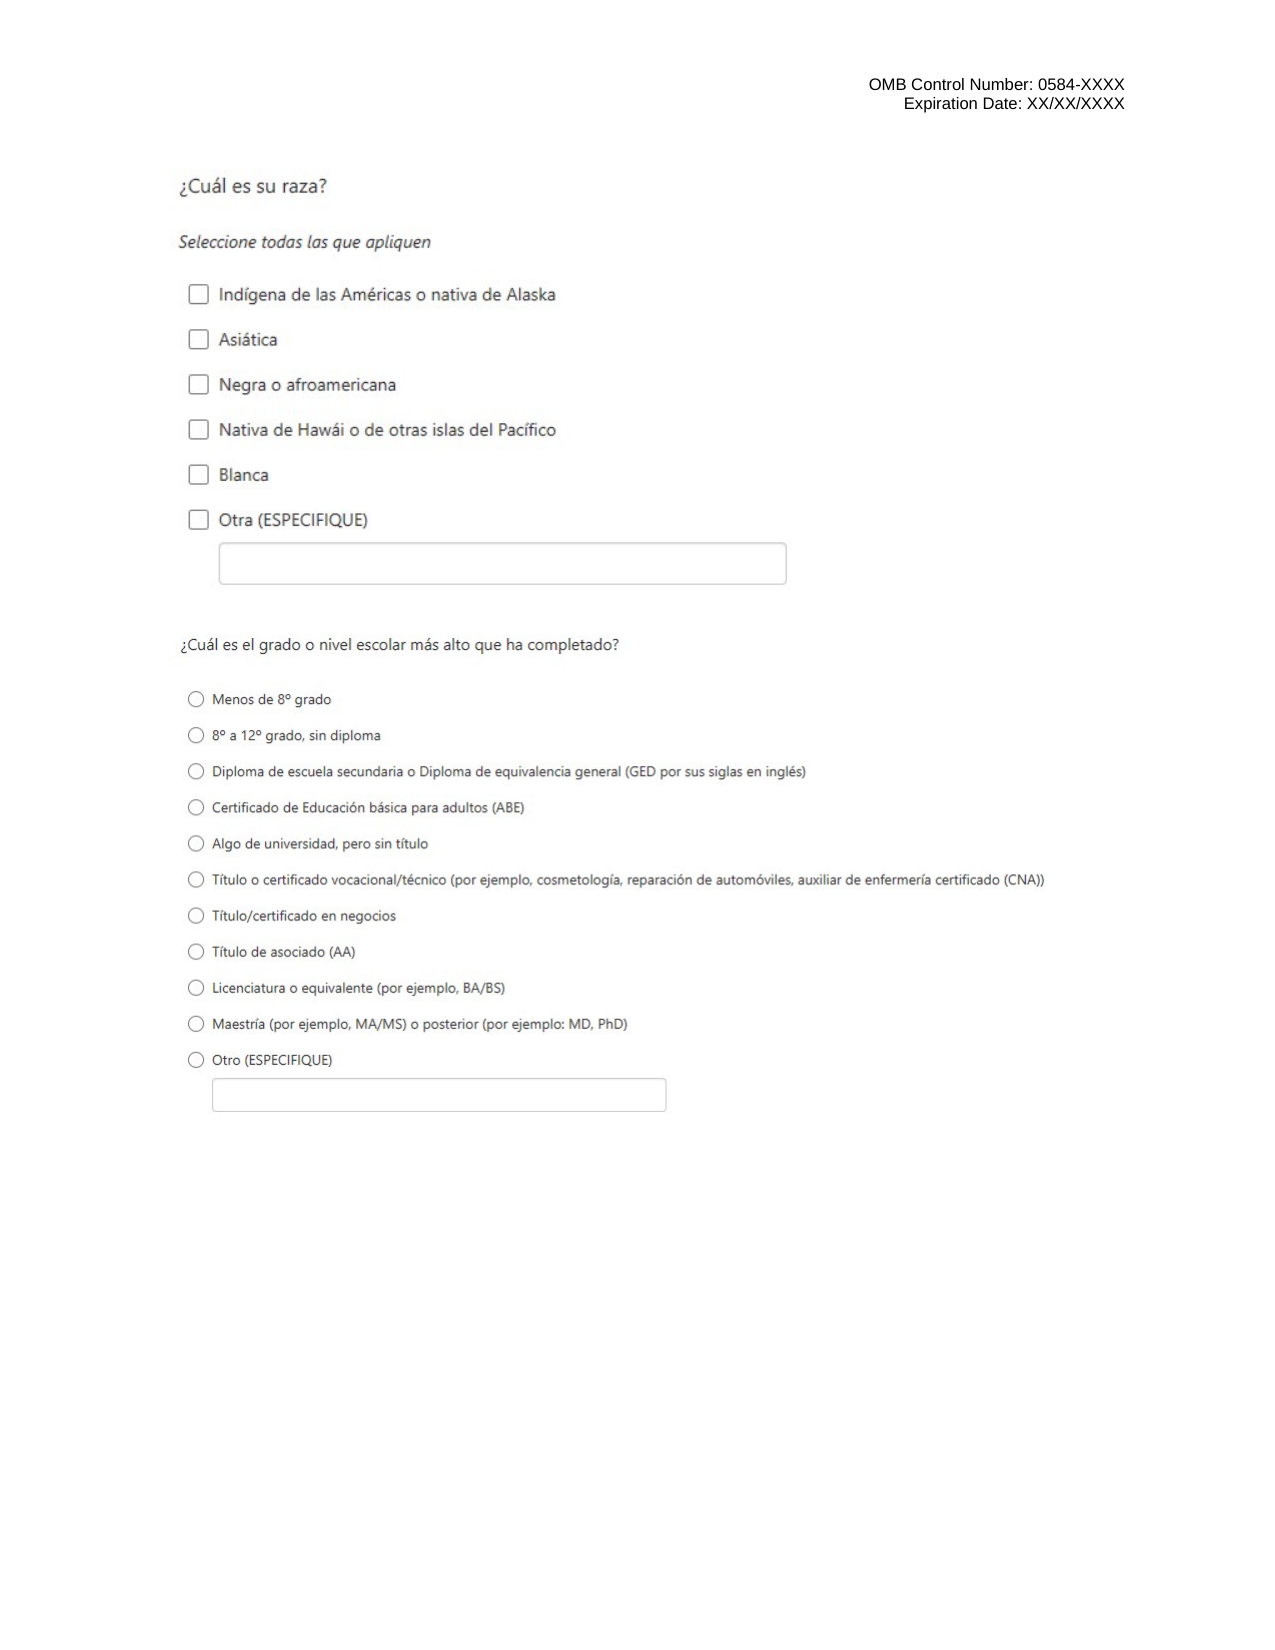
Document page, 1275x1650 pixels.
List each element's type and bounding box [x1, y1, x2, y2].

picture [150, 150, 965, 600]
picture [150, 618, 1125, 1141]
